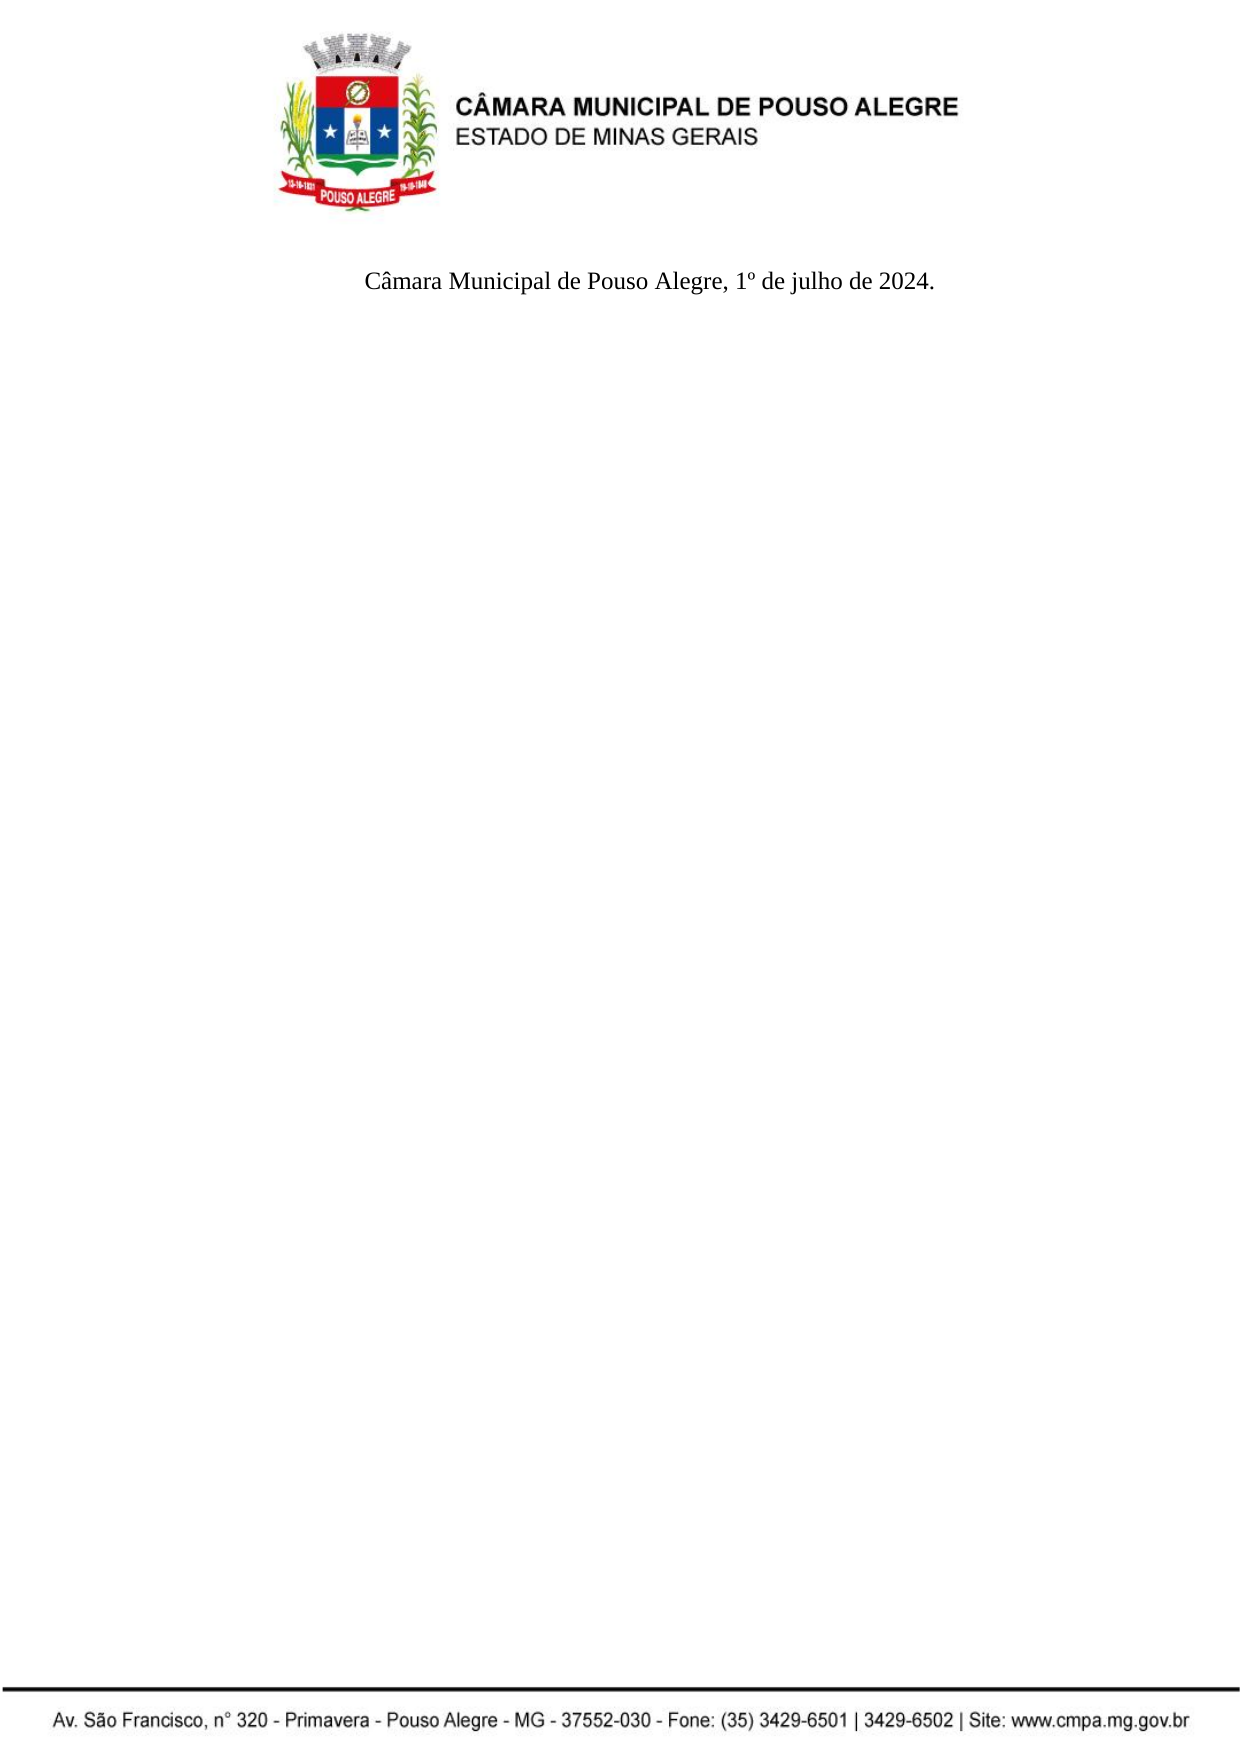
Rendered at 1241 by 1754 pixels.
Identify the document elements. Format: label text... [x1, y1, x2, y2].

text Câmara Municipal de Pouso Alegre, 1º de julho de 2024. [118, 266, 1181, 294]
picture [2, 1648, 1240, 1752]
picture [0, 4, 1239, 241]
